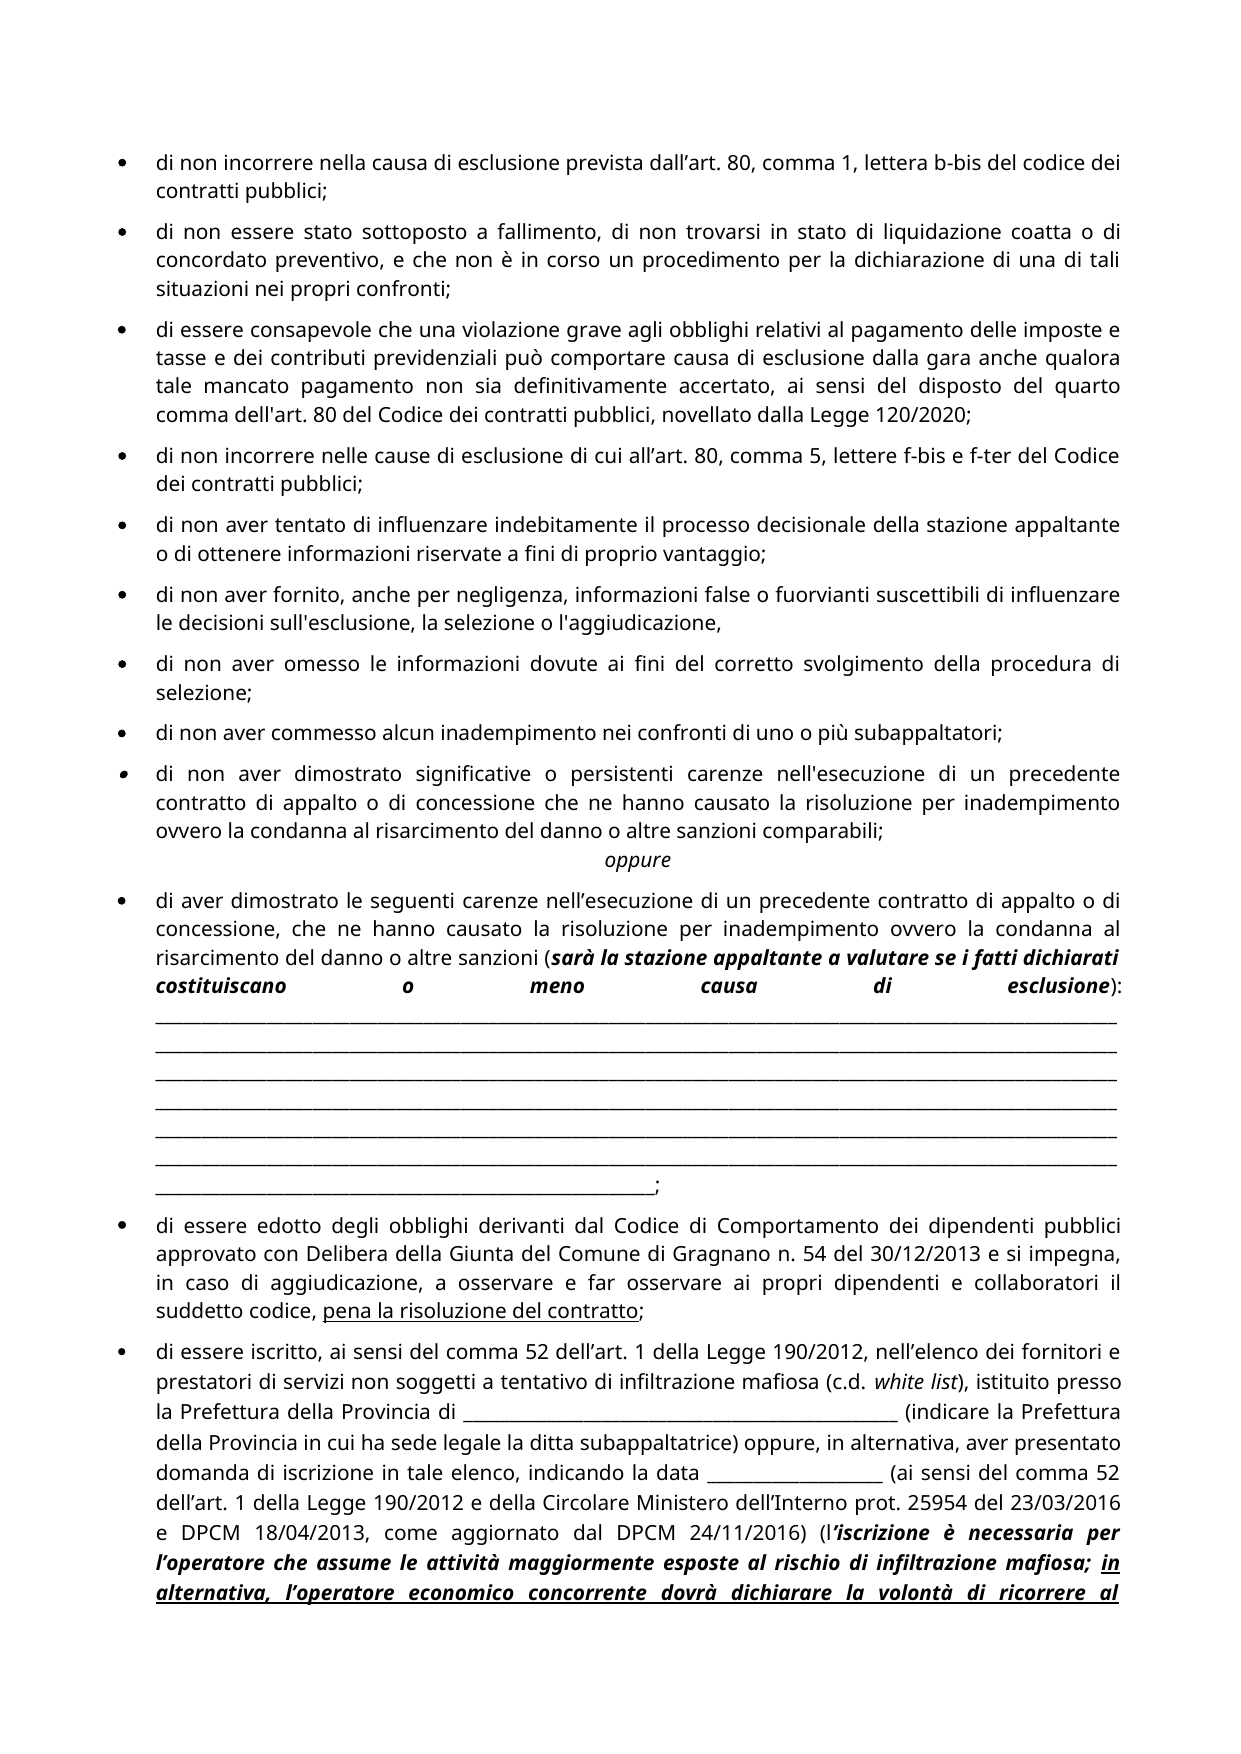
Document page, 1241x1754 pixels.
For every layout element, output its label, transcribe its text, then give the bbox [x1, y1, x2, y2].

list di non incorrere nella causa di esclusione prevista dall’art. 80, comma 1, lettera b-bis del codice dei contratti pubblici; [118, 148, 1122, 204]
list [118, 1337, 1122, 1607]
list di non aver commesso alcun inadempimento nei confronti di uno o più subappaltatori; [118, 718, 1122, 747]
list di essere consapevole che una violazione grave agli obblighi relativi al pagamento delle imposte e tasse e dei contributi previdenziali può comportare causa di esclusione dalla gara anche qualora tale mancato pagamento non sia definitivamente accertato, ai sensi del disposto del quarto comma dell'art. 80 del Codice dei contratti pubblici, novellato dalla Legge 120/2020; [118, 315, 1122, 428]
list di non essere stato sottoposto a fallimento, di non trovarsi in stato di liquidazione coatta o di concordato preventivo, e che non è in corso un procedimento per la dichiarazione di una di tali situazioni nei propri confronti; [118, 217, 1122, 302]
list di non aver omesso le informazioni dovute ai fini del corretto svolgimento della procedura di selezione; [118, 649, 1122, 706]
list di aver dimostrato le seguenti carenze nell’esecuzione di un precedente contratto di appalto o di concessione, che ne hanno causato la risoluzione per inadempimento ovvero la condanna al risarcimento del danno o altre sanzioni (sarà la stazione appaltante a valutare se i fatti dichiarati costituiscano o meno causa di esclusione): ______________________________________________________________________________________________________________________________________________________________________________________________________________________________________________________________________________________________________________________________________________________________________________________________________________________________________________________________________________________________________________________________________________________________________________________________________________________________________________________________________________________________________; [118, 886, 1122, 1198]
list di non aver dimostrato significative o persistenti carenze nell'esecuzione di un precedente contratto di appalto o di concessione che ne hanno causato la risoluzione per inadempimento ovvero la condanna al risarcimento del danno o altre sanzioni comparabili; [118, 759, 1122, 845]
list di non incorrere nelle cause di esclusione di cui all’art. 80, comma 5, lettere f-bis e f-ter del Codice dei contratti pubblici; [118, 441, 1122, 498]
list di non aver fornito, anche per negligenza, informazioni false o fuorvianti suscettibili di influenzare le decisioni sull'esclusione, la selezione o l'aggiudicazione, [118, 580, 1122, 637]
text oppure [155, 845, 1122, 873]
list di non aver tentato di influenzare indebitamente il processo decisionale della stazione appaltante o di ottenere informazioni riservate a fini di proprio vantaggio; [118, 510, 1122, 567]
list di essere edotto degli obblighi derivanti dal Codice di Comportamento dei dipendenti pubblici approvato con Delibera della Giunta del Comune di Gragnano n. 54 del 30/12/2013 e si impegna, in caso di aggiudicazione, a osservare e far osservare ai propri dipendenti e collaboratori il suddetto codice, pena la risoluzione del contratto; [118, 1211, 1122, 1325]
